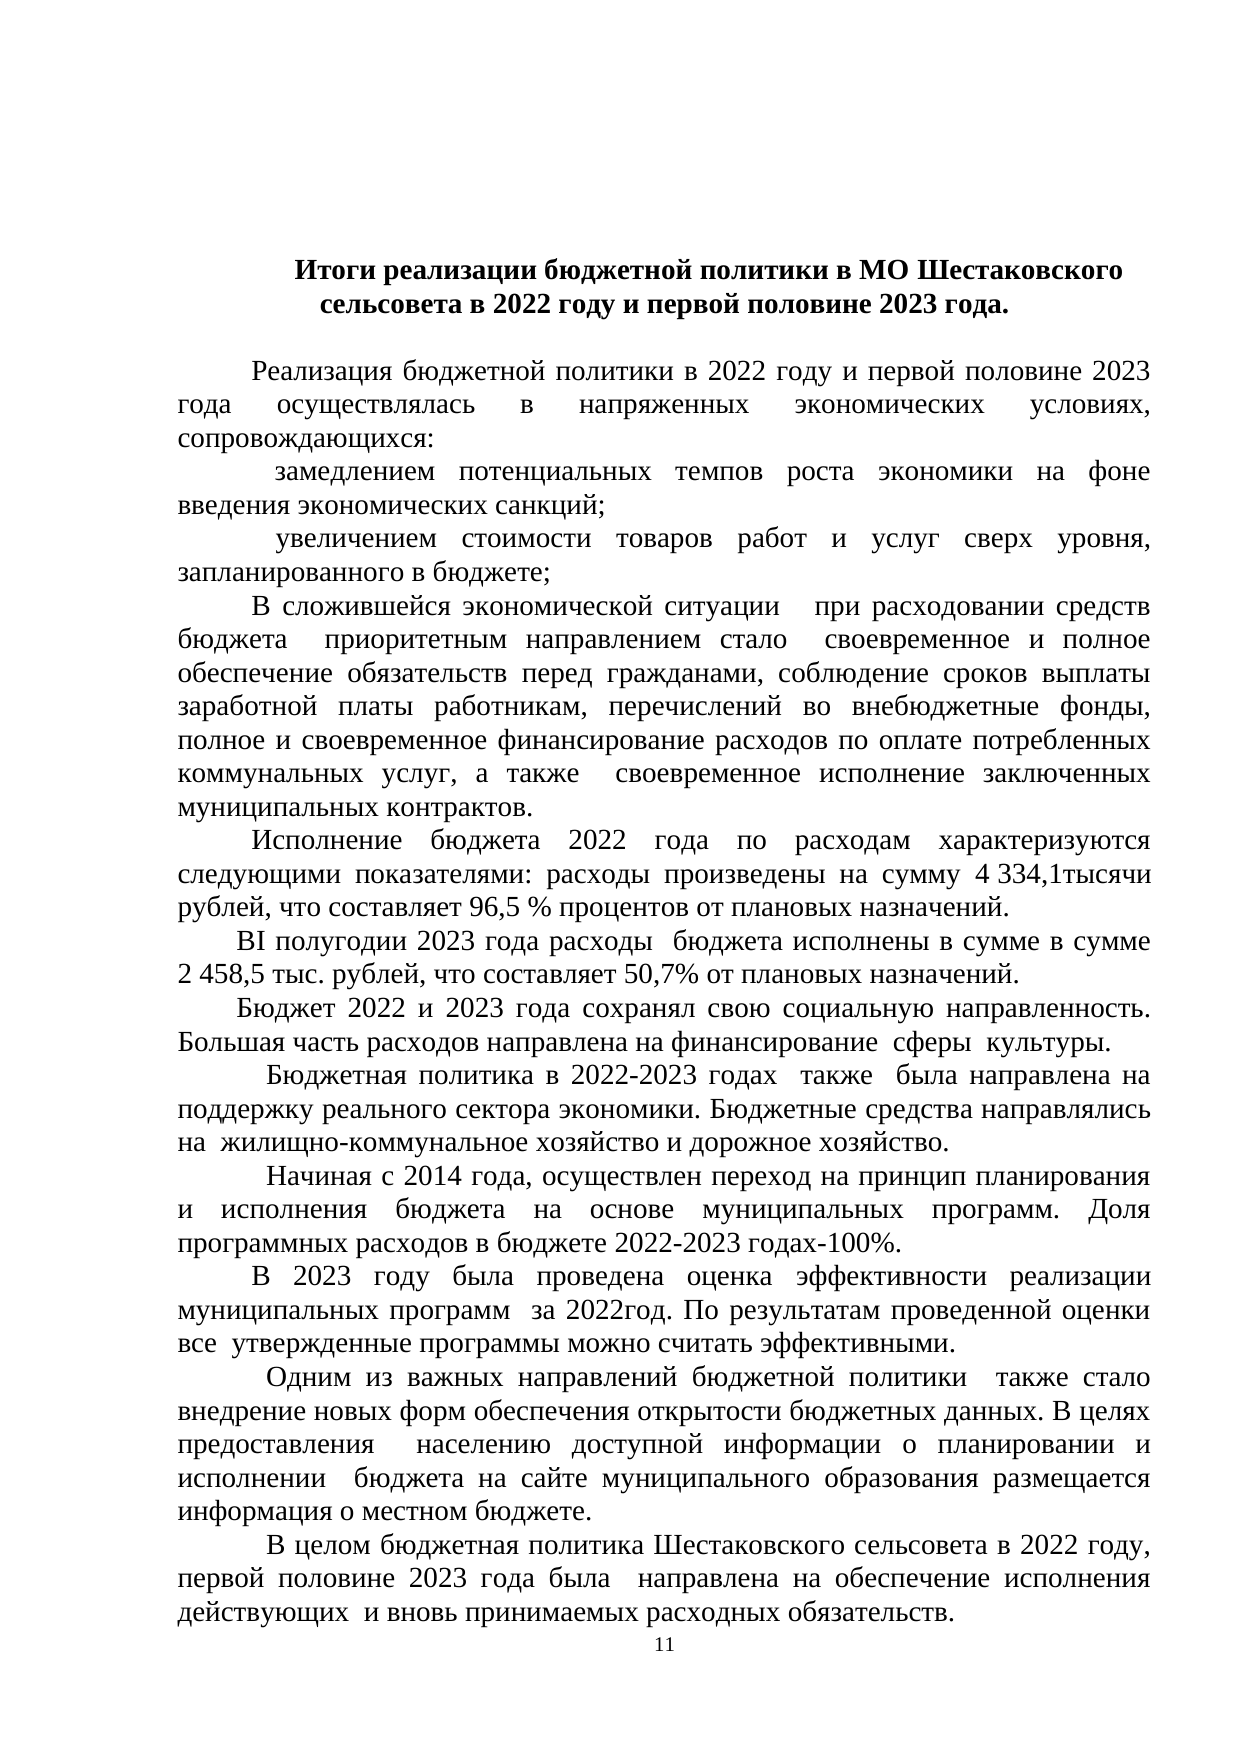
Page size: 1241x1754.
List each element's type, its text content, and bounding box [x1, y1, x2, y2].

text Бюджетная политика в 2022-2023 годах также была направлена на поддержку реального сектора экономики. Бюджетные средства направлялись на жилищно-коммунальное хозяйство и дорожное хозяйство. [177, 1057, 1152, 1158]
text Бюджет 2022 и 2023 года сохранял свою социальную направленность. Большая часть расходов направлена на финансирование сферы культуры. [177, 990, 1152, 1057]
text замедлением потенциальных темпов роста экономики на фоне введения экономических санкций; [177, 453, 1152, 521]
text Реализация бюджетной политики в 2022 году и первой половине 2023 года осуществлялась в напряженных экономических условиях, сопровождающихся: [177, 353, 1152, 453]
text Итоги реализации бюджетной политики в МО Шестаковского сельсовета в 2022 году и первой половине 2023 года. [177, 252, 1152, 319]
text увеличением стоимости товаров работ и услуг сверх уровня, запланированного в бюджете; [177, 521, 1152, 588]
text ВI полугодии 2023 года расходы бюджета исполнены в сумме в сумме 2 458,5 тыс. рублей, что составляет 50,7% от плановых назначений. [177, 923, 1152, 990]
text В сложившейся экономической ситуации при расходовании средств бюджета приоритетным направлением стало своевременное и полное обеспечение обязательств перед гражданами, соблюдение сроков выплаты заработной платы работникам, перечислений во внебюджетные фонды, полное и своевременное финансирование расходов по оплате потребленных коммунальных услуг, а также своевременное исполнение заключенных муниципальных контрактов. [177, 588, 1152, 822]
text В 2023 году была проведена оценка эффективности реализации муниципальных программ за 2022год. По результатам проведенной оценки все утвержденные программы можно считать эффективными. [177, 1258, 1152, 1359]
text Начиная с 2014 года, осуществлен переход на принцип планирования и исполнения бюджета на основе муниципальных программ. Доля программных расходов в бюджете 2022-2023 годах-100%. [177, 1158, 1152, 1258]
text В целом бюджетная политика Шестаковского сельсовета в 2022 году, первой половине 2023 года была направлена на обеспечение исполнения действующих и вновь принимаемых расходных обязательств. [177, 1527, 1152, 1627]
text Исполнение бюджета 2022 года по расходам характеризуются следующими показателями: расходы произведены на сумму 4 334,1тысячи рублей, что составляет 96,5 % процентов от плановых назначений. [177, 822, 1152, 923]
text Одним из важных направлений бюджетной политики также стало внедрение новых форм обеспечения открытости бюджетных данных. В целях предоставления населению доступной информации о планировании и исполнении бюджета на сайте муниципального образования размещается информация о местном бюджете. [177, 1359, 1152, 1527]
